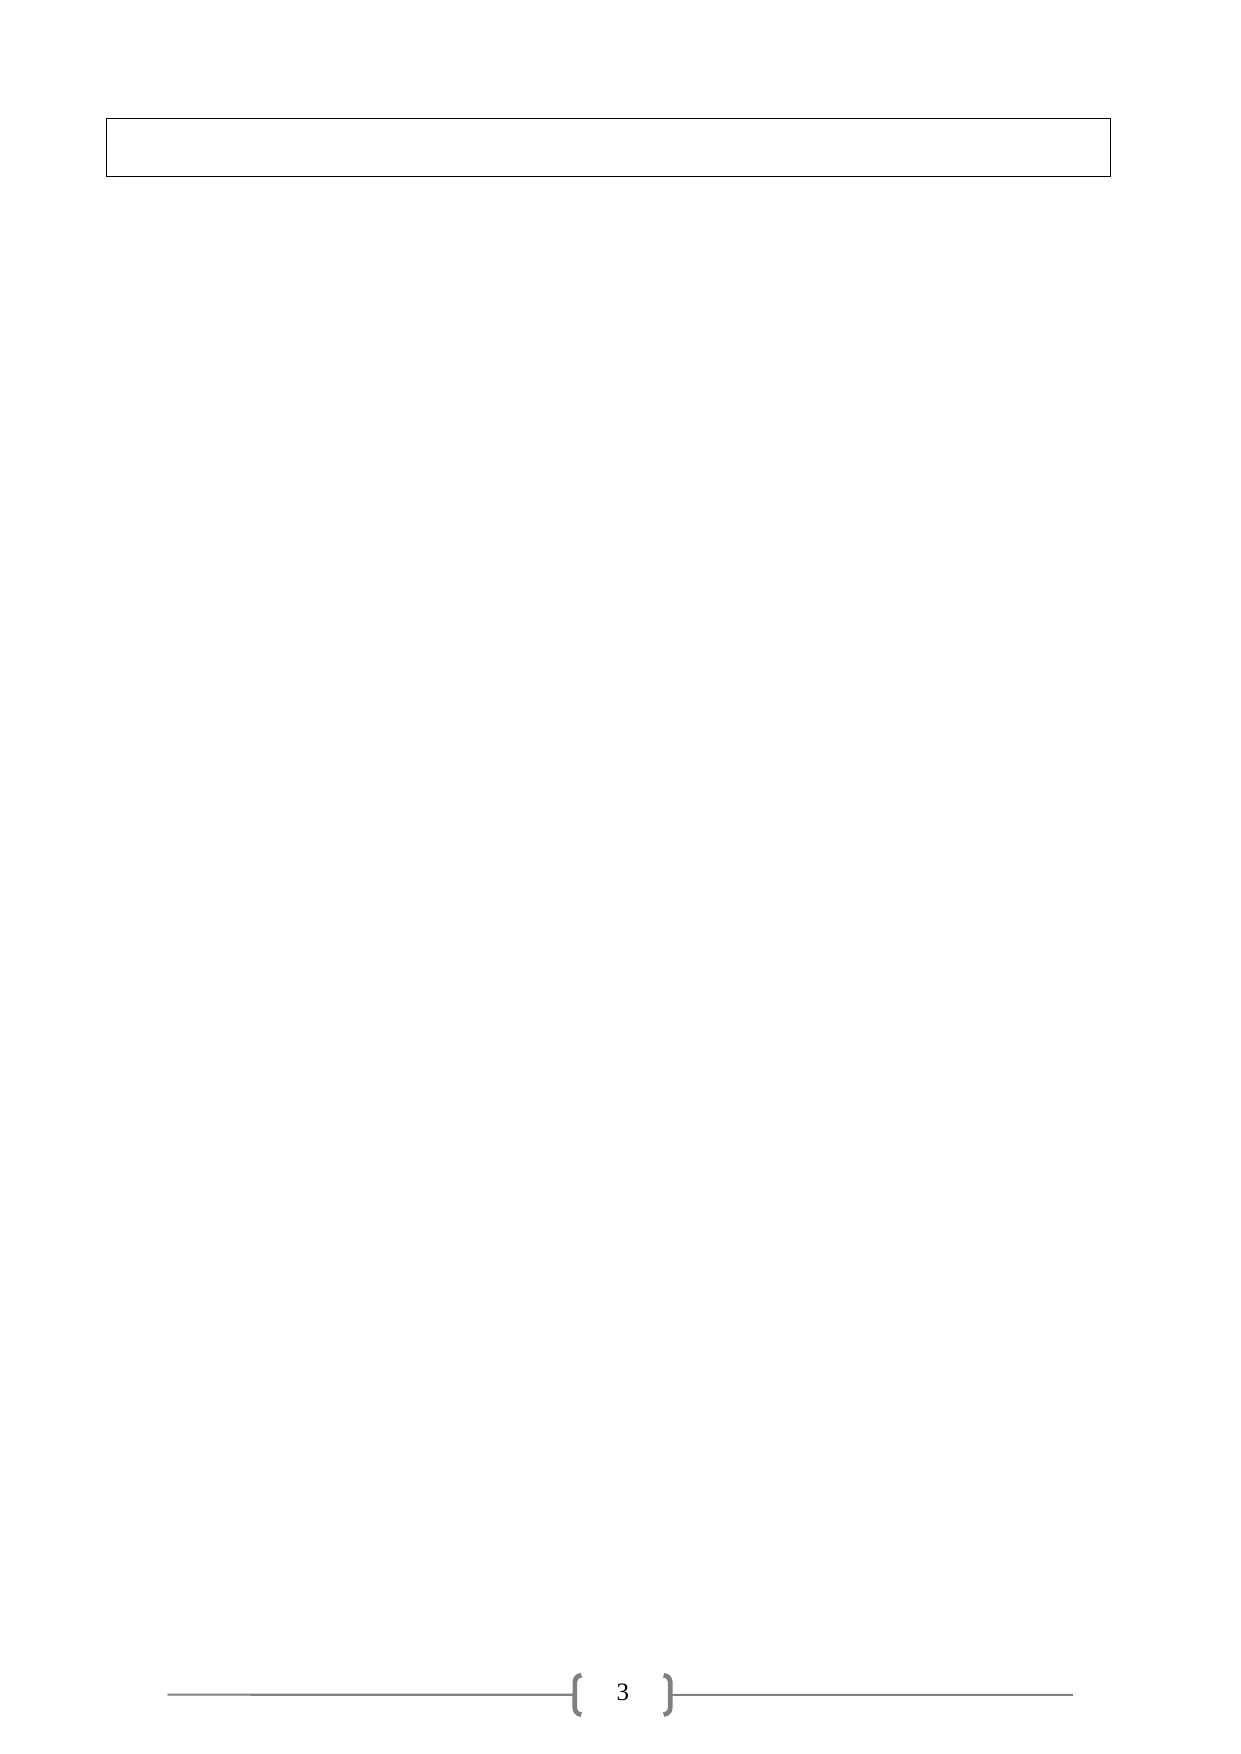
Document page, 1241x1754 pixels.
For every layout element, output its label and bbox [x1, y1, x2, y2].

table_header [107, 119, 1110, 176]
